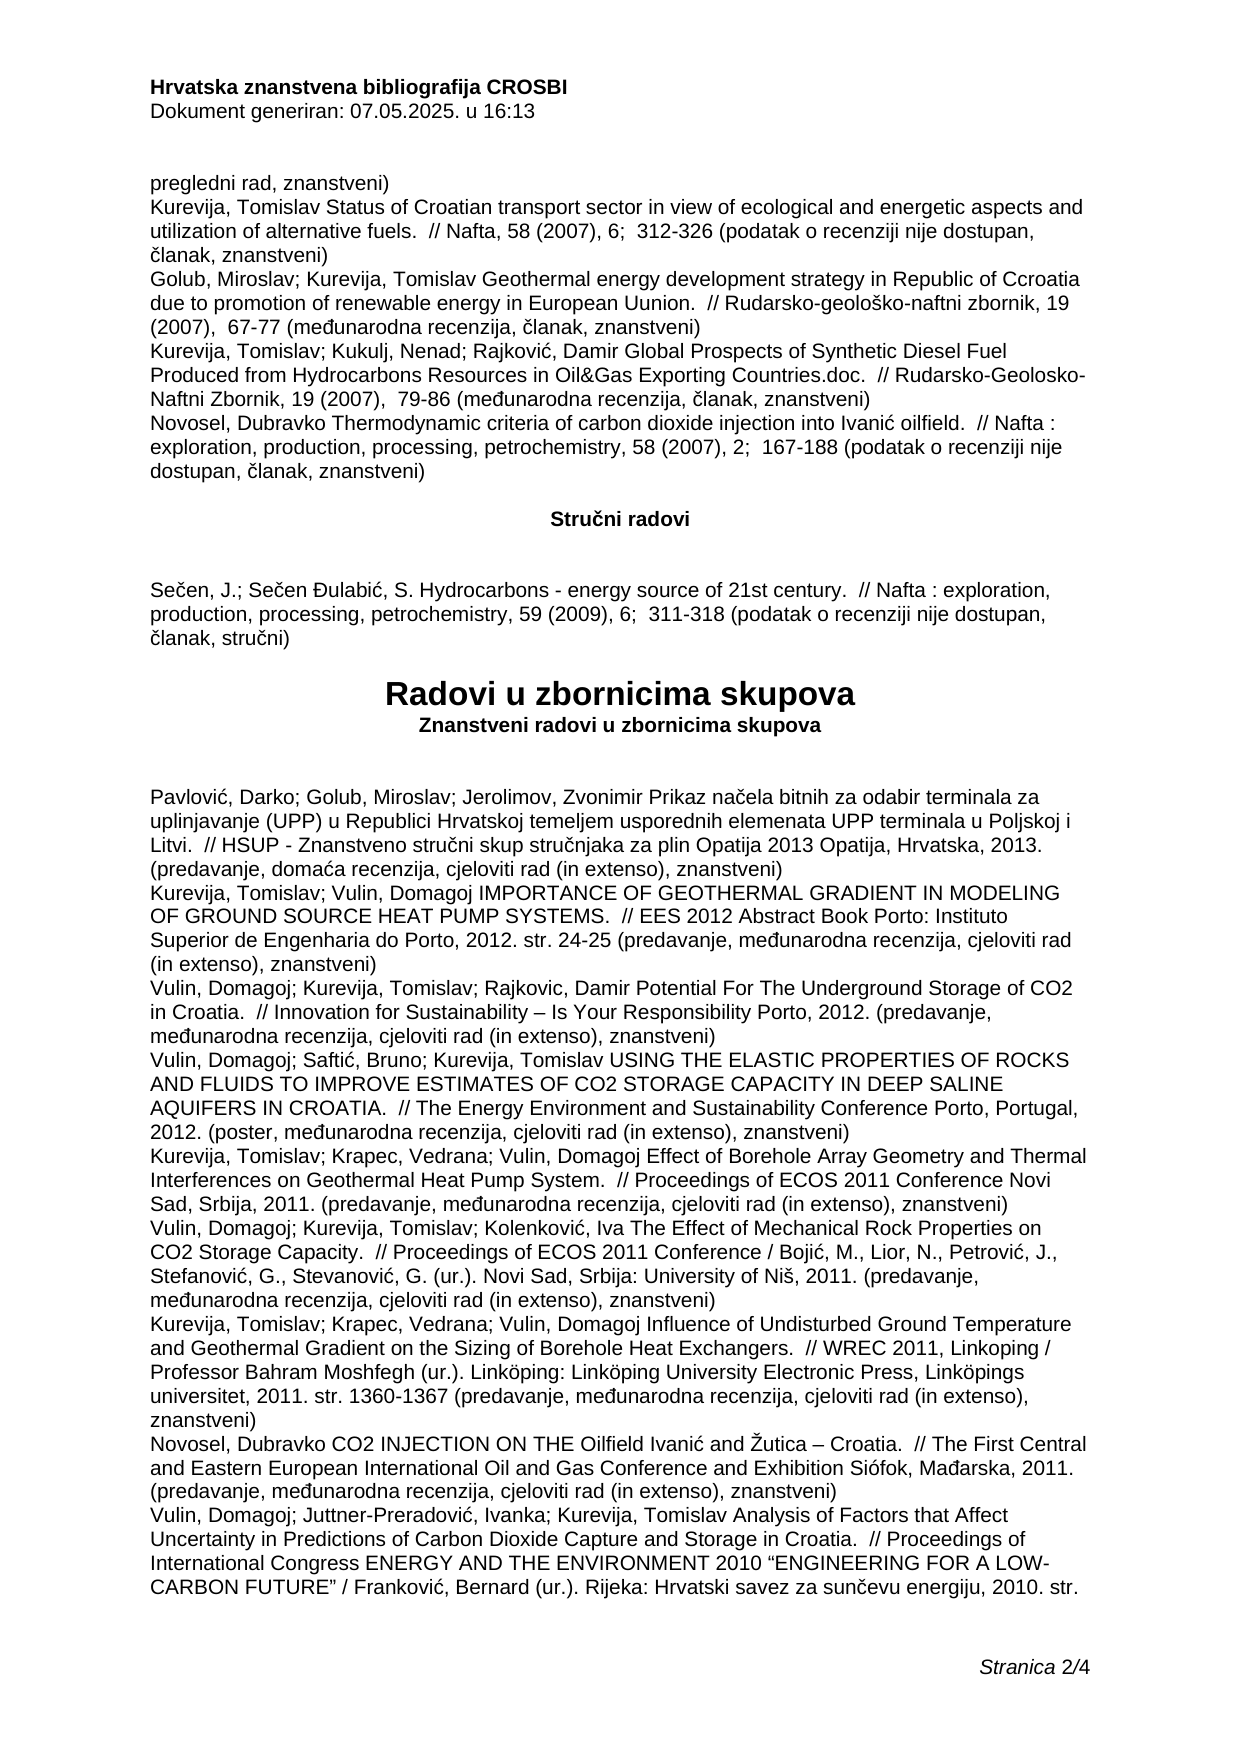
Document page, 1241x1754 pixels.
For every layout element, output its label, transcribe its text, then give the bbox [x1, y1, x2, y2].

text Vulin, Domagoj; Saftić, Bruno; Kurevija, Tomislav [150, 1048, 1090, 1144]
text Kurevija, Tomislav; Vulin, Domagoj [150, 880, 1090, 976]
subtitle Stručni radovi [150, 506, 1090, 530]
text Vulin, Domagoj; Kurevija, Tomislav; Rajkovic, Damir [150, 976, 1090, 1048]
text Kurevija, Tomislav; Krapec, Vedrana; Vulin, Domagoj [150, 1144, 1090, 1216]
text Kurevija, Tomislav [150, 195, 1090, 267]
text Golub, Miroslav; Kurevija, Tomislav [150, 267, 1090, 339]
subtitle Radovi u zbornicima skupova [150, 674, 1090, 713]
text Kurevija, Tomislav; Krapec, Vedrana; Vulin, Domagoj [150, 1312, 1090, 1431]
subtitle Znanstveni radovi u zbornicima skupova [150, 713, 1090, 737]
text Novosel, Dubravko [150, 1431, 1090, 1503]
text Kurevija, Tomislav [150, 171, 1090, 195]
text Novosel, Dubravko [150, 411, 1090, 482]
text Vulin, Domagoj; Kurevija, Tomislav; Kolenković, Iva [150, 1216, 1090, 1312]
text Sečen, J.; Sečen Đulabić, S. [150, 578, 1090, 650]
text Kurevija, Tomislav; Kukulj, Nenad; Rajković, Damir [150, 339, 1090, 411]
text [150, 1503, 1090, 1599]
text Pavlović, Darko; Golub, Miroslav; Jerolimov, Zvonimir [150, 784, 1090, 880]
